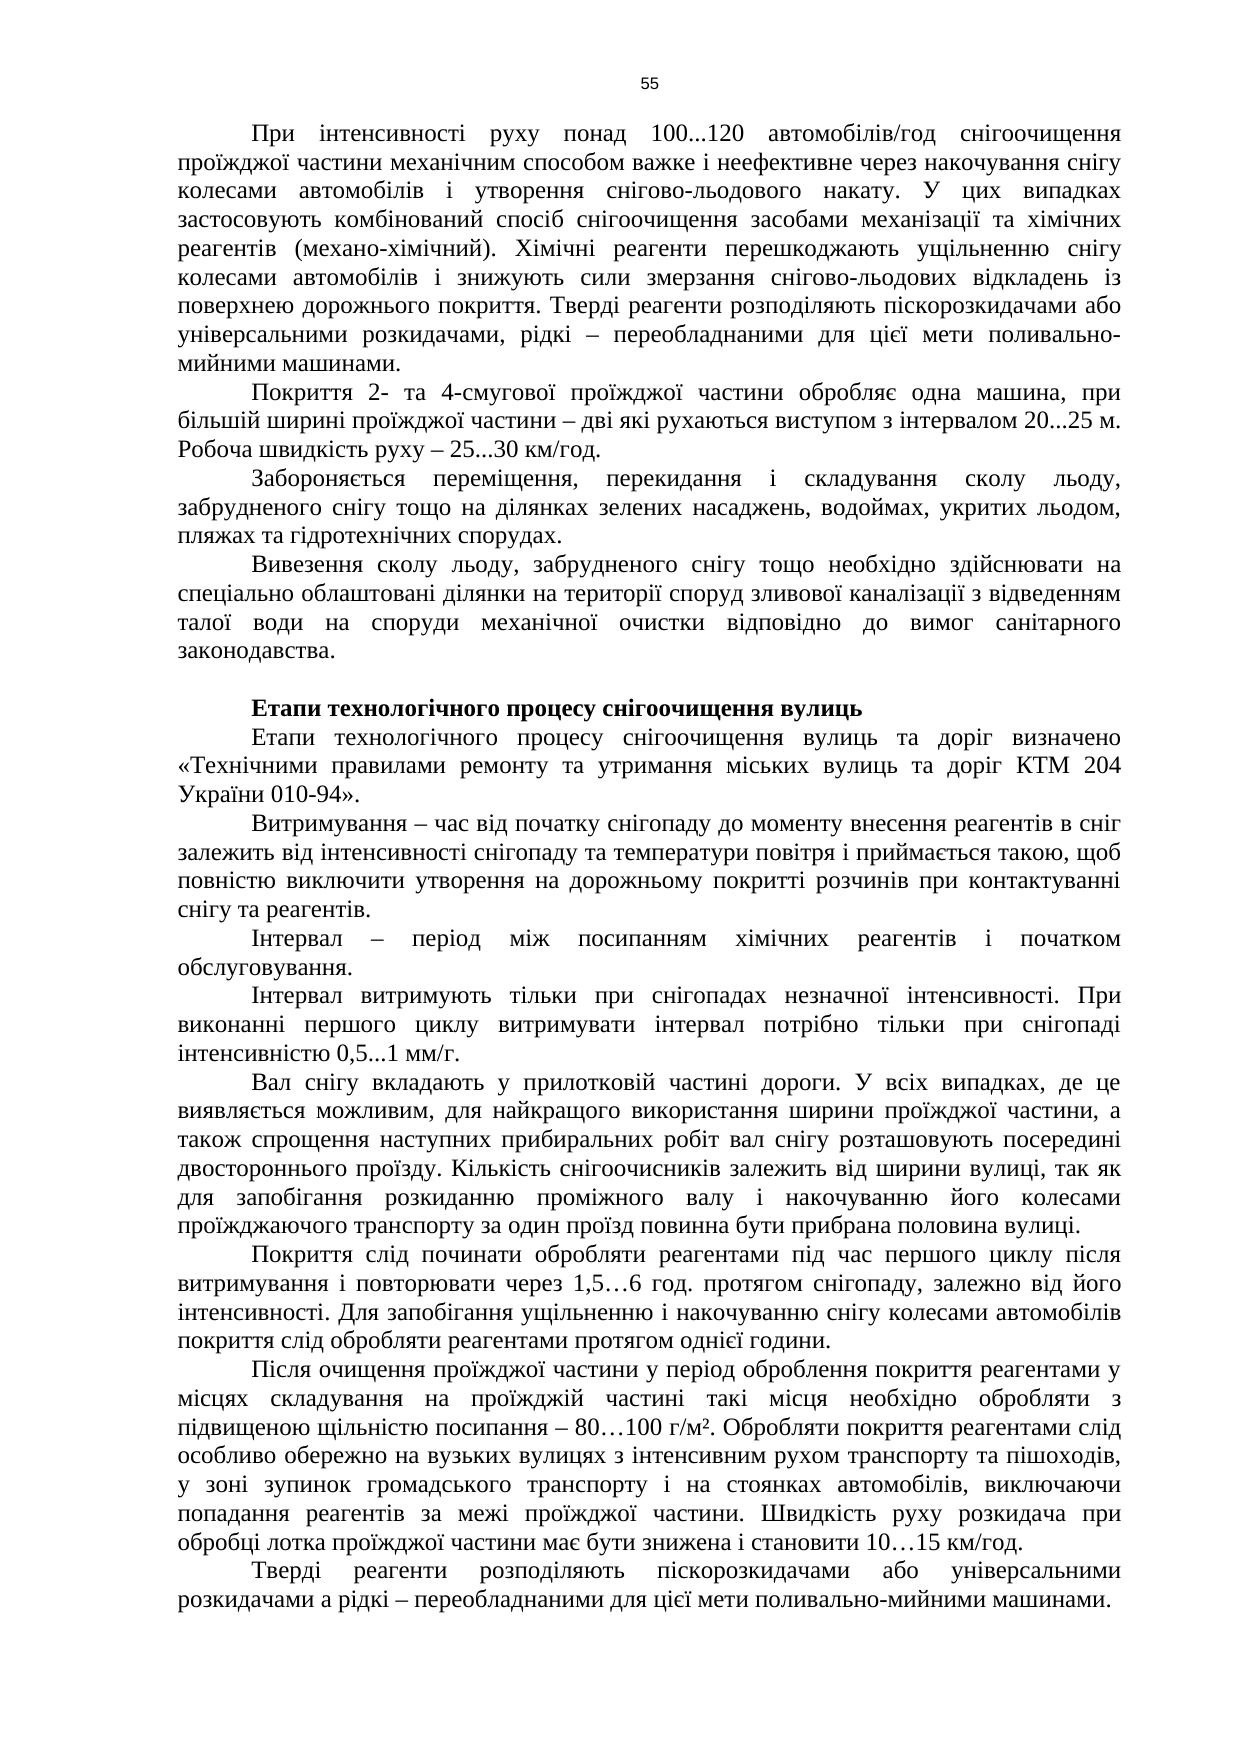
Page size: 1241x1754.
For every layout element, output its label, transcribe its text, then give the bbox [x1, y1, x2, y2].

text Витримування – час від початку снігопаду до моменту внесення реагентів в сніг залежить від інтенсивності снігопаду та температури повітря і приймається такою, щоб повністю виключити утворення на дорожньому покритті розчинів при контактуванні снігу та реагентів. [177, 808, 1122, 923]
text Тверді реагенти розподіляють піскорозкидачами або універсальними розкидачами а рідкі – переобладнаними для цієї мети поливально-мийними машинами. [177, 1556, 1122, 1613]
text Покриття слід починати обробляти реагентами під час першого циклу після витримування і повторювати через 1,5…6 год. протягом снігопаду, залежно від його інтенсивності. Для запобігання ущільненню і накочуванню снігу колесами автомобілів покриття слід обробляти реагентами протягом однієї години. [177, 1239, 1122, 1354]
text Вал снігу вкладають у прилотковій частині дороги. У всіх випадках, де це виявляється можливим, для найкращого використання ширини проїжджої частини, а також спрощення наступних прибиральних робіт вал снігу розташовують посередині двостороннього проїзду. Кількість снігоочисників залежить від ширини вулиці, так як для запобігання розкиданню проміжного валу і накочуванню його колесами проїжджаючого транспорту за один проїзд повинна бути прибрана половина вулиці. [177, 1067, 1122, 1239]
text Етапи технологічного процесу снігоочищення вулиць [177, 693, 1122, 722]
text Забороняється переміщення, перекидання і складування сколу льоду, забрудненого снігу тощо на ділянках зелених насаджень, водоймах, укритих льодом, пляжах та гідротехнічних спорудах. [177, 463, 1122, 549]
text Інтервал витримують тільки при снігопадах незначної інтенсивності. При виконанні першого циклу витримувати інтервал потрібно тільки при снігопаді інтенсивністю 0,5...1 мм/г. [177, 981, 1122, 1067]
text При інтенсивності руху понад 100...120 автомобілів/год снігоочищення проїжджої частини механічним способом важке і неефективне через накочування снігу колесами автомобілів і утворення снігово-льодового накату. У цих випадках застосовують комбінований спосіб снігоочищення засобами механізації та хімічних реагентів (механо-хімічний). Хімічні реагенти перешкоджають ущільненню снігу колесами автомобілів і знижують сили змерзання снігово-льодових відкладень із поверхнею дорожнього покриття. Тверді реагенти розподіляють піскорозкидачами або універсальними розкидачами, рідкі – переобладнаними для цієї мети поливально-мийними машинами. [177, 118, 1122, 377]
text Після очищення проїжджої частини у період оброблення покриття реагентами у місцях складування на проїжджій частині такі місця необхідно обробляти з підвищеною щільністю посипання – 80…100 г/м². Обробляти покриття реагентами слід особливо обережно на вузьких вулицях з інтенсивним рухом транспорту та пішоходів, у зоні зупинок громадського транспорту і на стоянках автомобілів, виключаючи попадання реагентів за межі проїжджої частини. Швидкість руху розкидача при обробці лотка проїжджої частини має бути знижена і становити 10…15 км/год. [177, 1354, 1122, 1556]
text Вивезення сколу льоду, забрудненого снігу тощо необхідно здійснювати на спеціально облаштовані ділянки на території споруд зливової каналізації з відведенням талої води на споруди механічної очистки відповідно до вимог санітарного законодавства. [177, 549, 1122, 664]
text Інтервал – період між посипанням хімічних реагентів і початком обслуговування. [177, 923, 1122, 981]
text Етапи технологічного процесу снігоочищення вулиць та доріг визначено «Технічними правилами ремонту та утримання міських вулиць та доріг КТМ 204 України 010-94». [177, 722, 1122, 808]
text Покриття 2- та 4-смугової проїжджої частини обробляє одна машина, при більшій ширині проїжджої частини – дві які рухаються виступом з інтервалом 20...25 м. Робоча швидкість руху – 25...30 км/год. [177, 377, 1122, 463]
